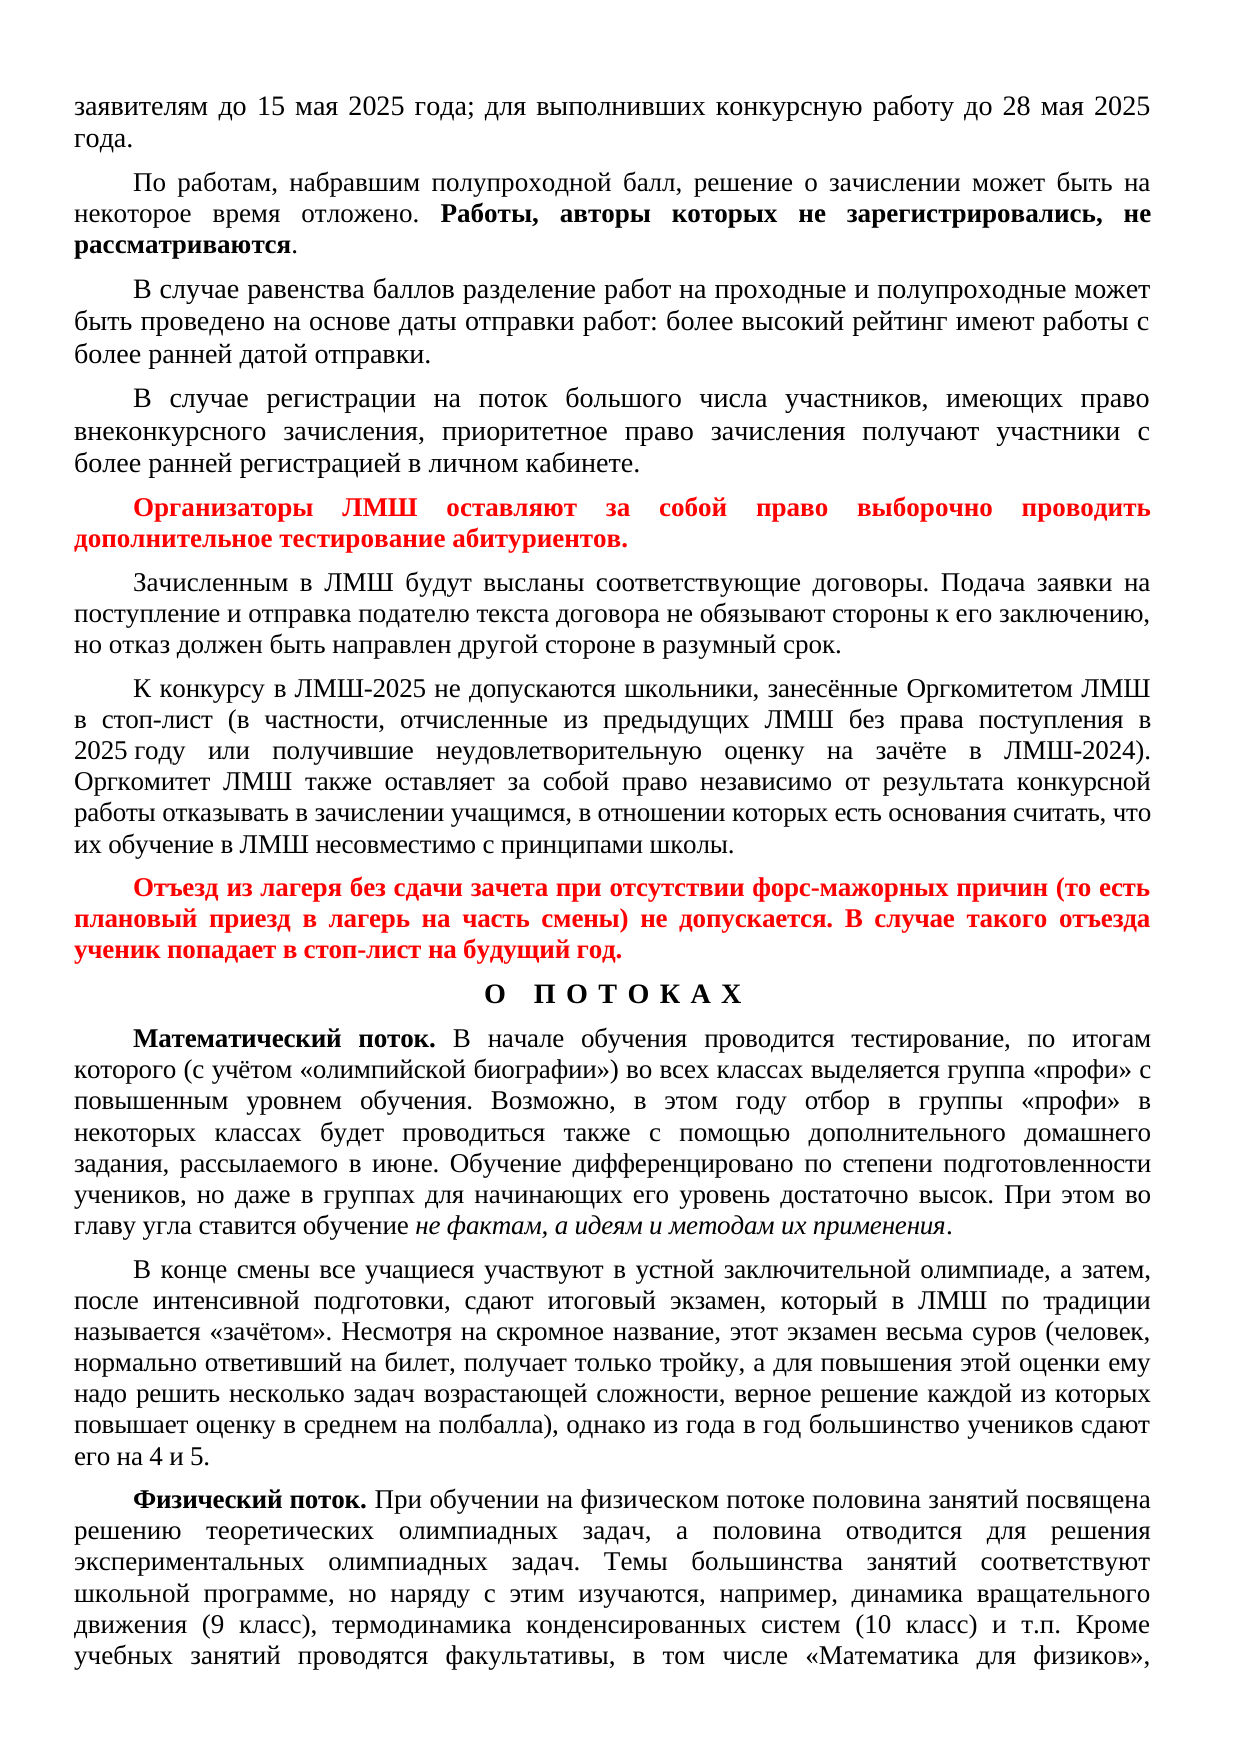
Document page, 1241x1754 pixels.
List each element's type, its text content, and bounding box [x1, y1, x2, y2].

text К конкурсу в ЛМШ-2025 не допускаются школьники, занесённые Оргкомитетом ЛМШ в стоп-лист (в частности, отчисленные из предыдущих ЛМШ без права поступления в 2025 году или получившие неудовлетворительную оценку на зачёте в ЛМШ-2024). Оргкомитет ЛМШ также оставляет за собой право независимо от результата конкурсной работы отказывать в зачислении учащимся, в отношении которых есть основания считать, что их обучение в ЛМШ несовместимо с принципами школы. [74, 672, 1152, 859]
text О ПОТОКАХ [74, 977, 1152, 1010]
text Зачисленным в ЛМШ будут высланы соответствующие договоры. Подача заявки на поступление и отправка подателю текста договора не обязывают стороны к его заключению, но отказ должен быть направлен другой стороне в разумный срок. [74, 566, 1152, 659]
text В конце смены все учащиеся участвуют в устной заключительной олимпиаде, а затем, после интенсивной подготовки, сдают итоговый экзамен, который в ЛМШ по традиции называется «зачётом». Несмотря на скромное название, этот экзамен весьма суров (человек, нормально ответивший на билет, получает только тройку, а для повышения этой оценки ему надо решить несколько задач возрастающей сложности, верное решение каждой из которых повышает оценку в среднем на полбалла), однако из года в год большинство учеников сдают его на 4 и 5. [74, 1253, 1152, 1471]
text По работам, набравшим полупроходной балл, решение о зачислении может быть на некоторое время отложено. Работы, авторы которых не зарегистрировались, не рассматриваются. [74, 166, 1152, 259]
text В случае регистрации на поток большого числа участников, имеющих право внеконкурсного зачисления, приоритетное право зачисления получают участники с более ранней регистрацией в личном кабинете. [74, 382, 1152, 479]
text Математический поток. В начале обучения проводится тестирование, по итогам которого (с учётом «олимпийской биографии») во всех классах выделяется группа «профи» с повышенным уровнем обучения. Возможно, в этом году отбор в группы «профи» в некоторых классах будет проводиться также с помощью дополнительного домашнего задания, рассылаемого в июне. Обучение дифференцировано по степени подготовленности учеников, но даже в группах для начинающих его уровень достаточно высок. При этом во главу угла ставится обучение не фактам, а идеям и методам их применения. [74, 1022, 1152, 1240]
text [74, 1483, 1152, 1670]
text Отъезд из лагеря без сдачи зачета при отсутствии форс-мажорных причин (то есть плановый приезд в лагерь на часть смены) не допускается. В случае такого отъезда ученик попадает в стоп-лист на будущий год. [74, 871, 1152, 965]
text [74, 89, 1152, 153]
text В случае равенства баллов разделение работ на проходные и полупроходные может быть проведено на основе даты отправки работ: более высокий рейтинг имеют работы с более ранней датой отправки. [74, 272, 1152, 369]
text Организаторы ЛМШ оставляют за собой право выборочно проводить дополнительное тестирование абитуриентов. [74, 491, 1152, 553]
